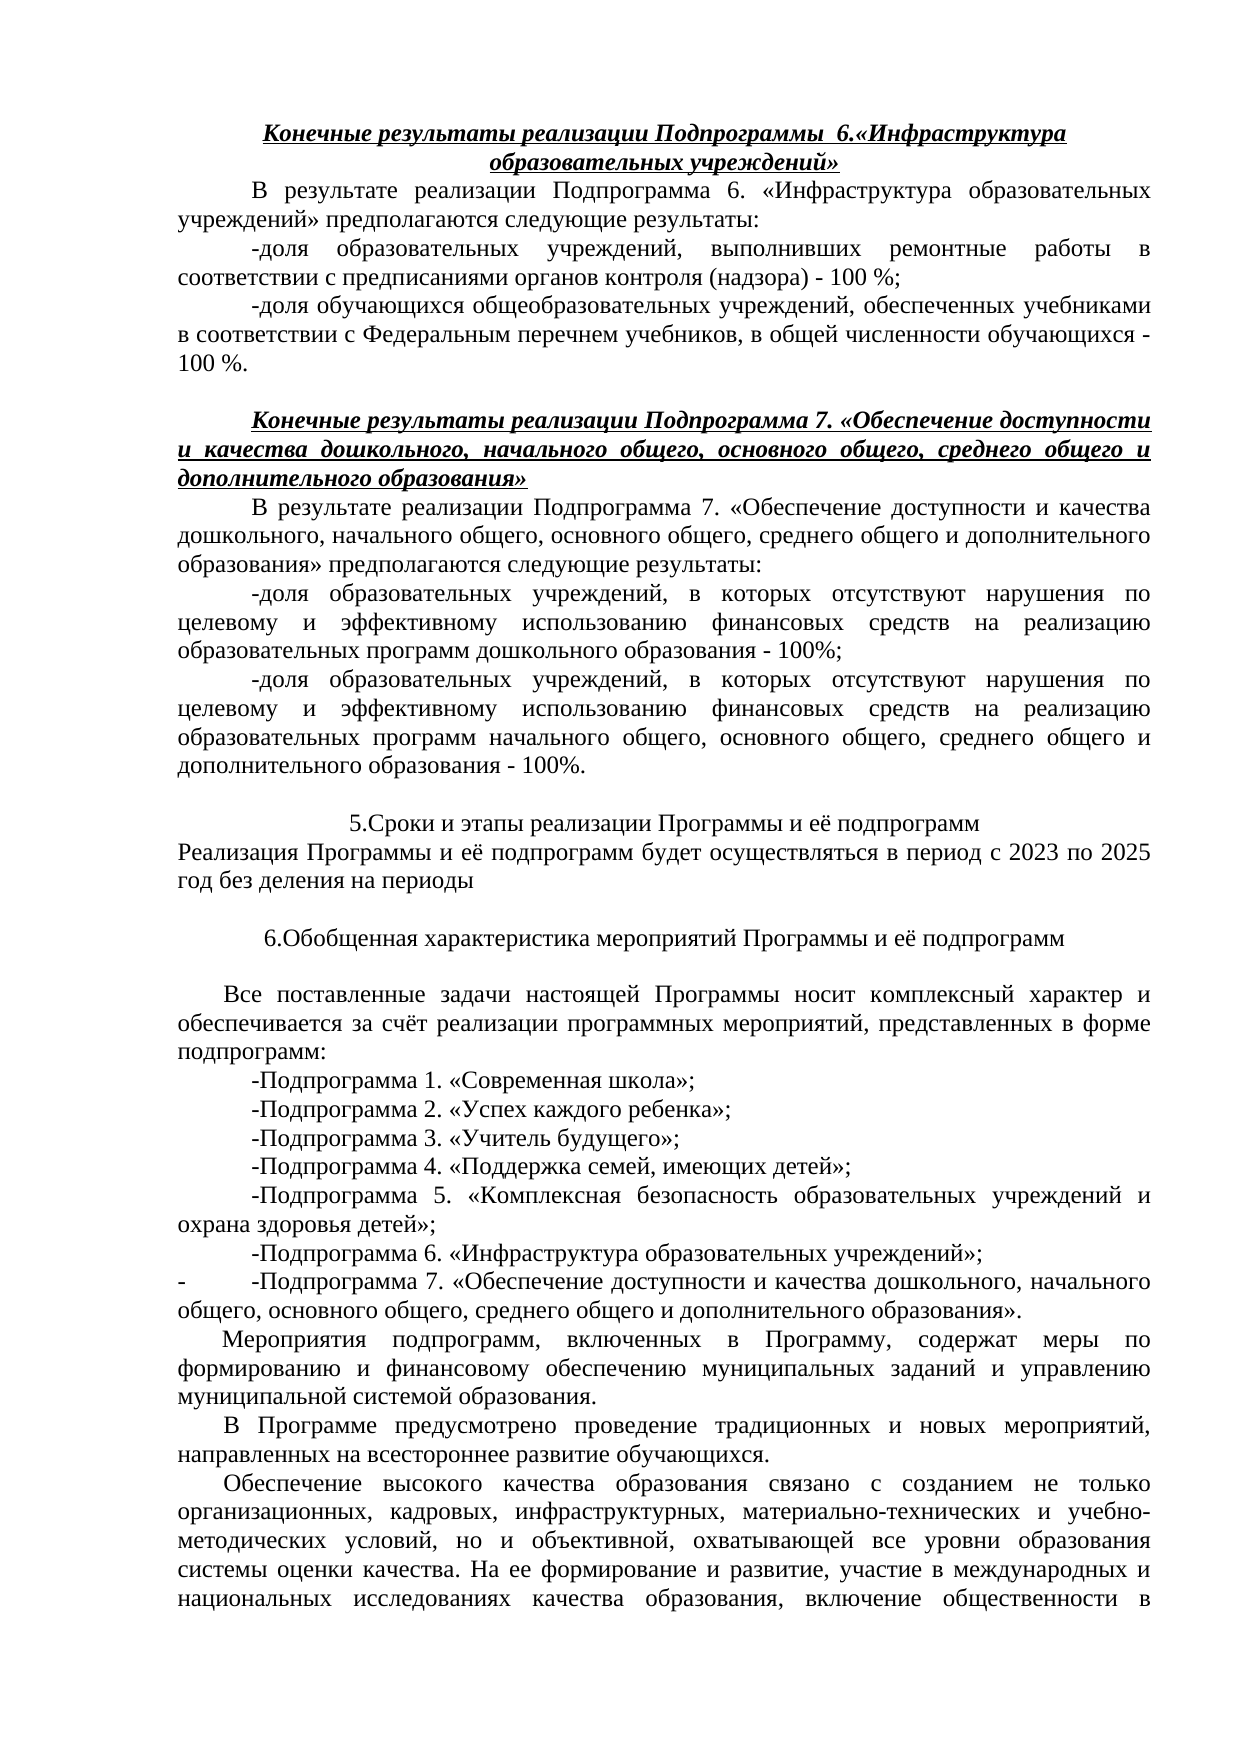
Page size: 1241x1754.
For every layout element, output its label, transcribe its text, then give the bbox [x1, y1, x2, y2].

text 6.Обобщенная характеристика мероприятий Программы и её подпрограмм [177, 923, 1152, 952]
text -доля образовательных учреждений, выполнивших ремонтные работы в соответствии с предписаниями органов контроля (надзора) - 100 %; [177, 233, 1152, 291]
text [177, 1468, 1152, 1611]
text В результате реализации Подпрограмма 6. «Инфраструктура образовательных учреждений» предполагаются следующие результаты: [177, 176, 1152, 233]
text -Подпрограмма 1. «Современная школа»; [177, 1065, 1152, 1094]
text В Программе предусмотрено проведение традиционных и новых мероприятий, направленных на всестороннее развитие обучающихся. [177, 1410, 1152, 1468]
text Конечные результаты реализации Подпрограмма 7. «Обеспечение доступности и качества дошкольного, начального общего, основного общего, среднего общего и дополнительного образования» [177, 406, 1152, 492]
text -доля образовательных учреждений, в которых отсутствуют нарушения по целевому и эффективному использованию финансовых средств на реализацию образовательных программ дошкольного образования - 100%; [177, 578, 1152, 664]
text 5.Сроки и этапы реализации Программы и её подпрограмм [177, 808, 1152, 837]
text -Подпрограмма 5. «Комплексная безопасность образовательных учреждений и охрана здоровья детей»; [177, 1180, 1152, 1238]
text - -Подпрограмма 7. «Обеспечение доступности и качества дошкольного, начального общего, основного общего, среднего общего и дополнительного образования». [177, 1266, 1152, 1324]
text Реализация Программы и её подпрограмм будет осуществляться в период с 2023 по 2025 год без деления на периоды [177, 837, 1152, 894]
text Мероприятия подпрограмм, включенных в Программу, содержат меры по формированию и финансовому обеспечению муниципальных заданий и управлению муниципальной системой образования. [177, 1324, 1152, 1410]
text Все поставленные задачи настоящей Программы носит комплексный характер и обеспечивается за счёт реализации программных мероприятий, представленных в форме подпрограмм: [177, 979, 1152, 1065]
text -Подпрограмма 4. «Поддержка семей, имеющих детей»; [177, 1151, 1152, 1180]
text В результате реализации Подпрограмма 7. «Обеспечение доступности и качества дошкольного, начального общего, основного общего, среднего общего и дополнительного образования» предполагаются следующие результаты: [177, 492, 1152, 578]
text -Подпрограмма 6. «Инфраструктура образовательных учреждений»; [177, 1238, 1152, 1266]
text -доля образовательных учреждений, в которых отсутствуют нарушения по целевому и эффективному использованию финансовых средств на реализацию образовательных программ начального общего, основного общего, среднего общего и дополнительного образования - 100%. [177, 664, 1152, 779]
text -доля обучающихся общеобразовательных учреждений, обеспеченных учебниками в соответствии с Федеральным перечнем учебников, в общей численности обучающихся - 100 %. [177, 291, 1152, 377]
text -Подпрограмма 3. «Учитель будущего»; [177, 1123, 1152, 1151]
text Конечные результаты реализации Подпрограммы 6.«Инфраструктура образовательных учреждений» [177, 118, 1152, 176]
text -Подпрограмма 2. «Успех каждого ребенка»; [177, 1094, 1152, 1123]
